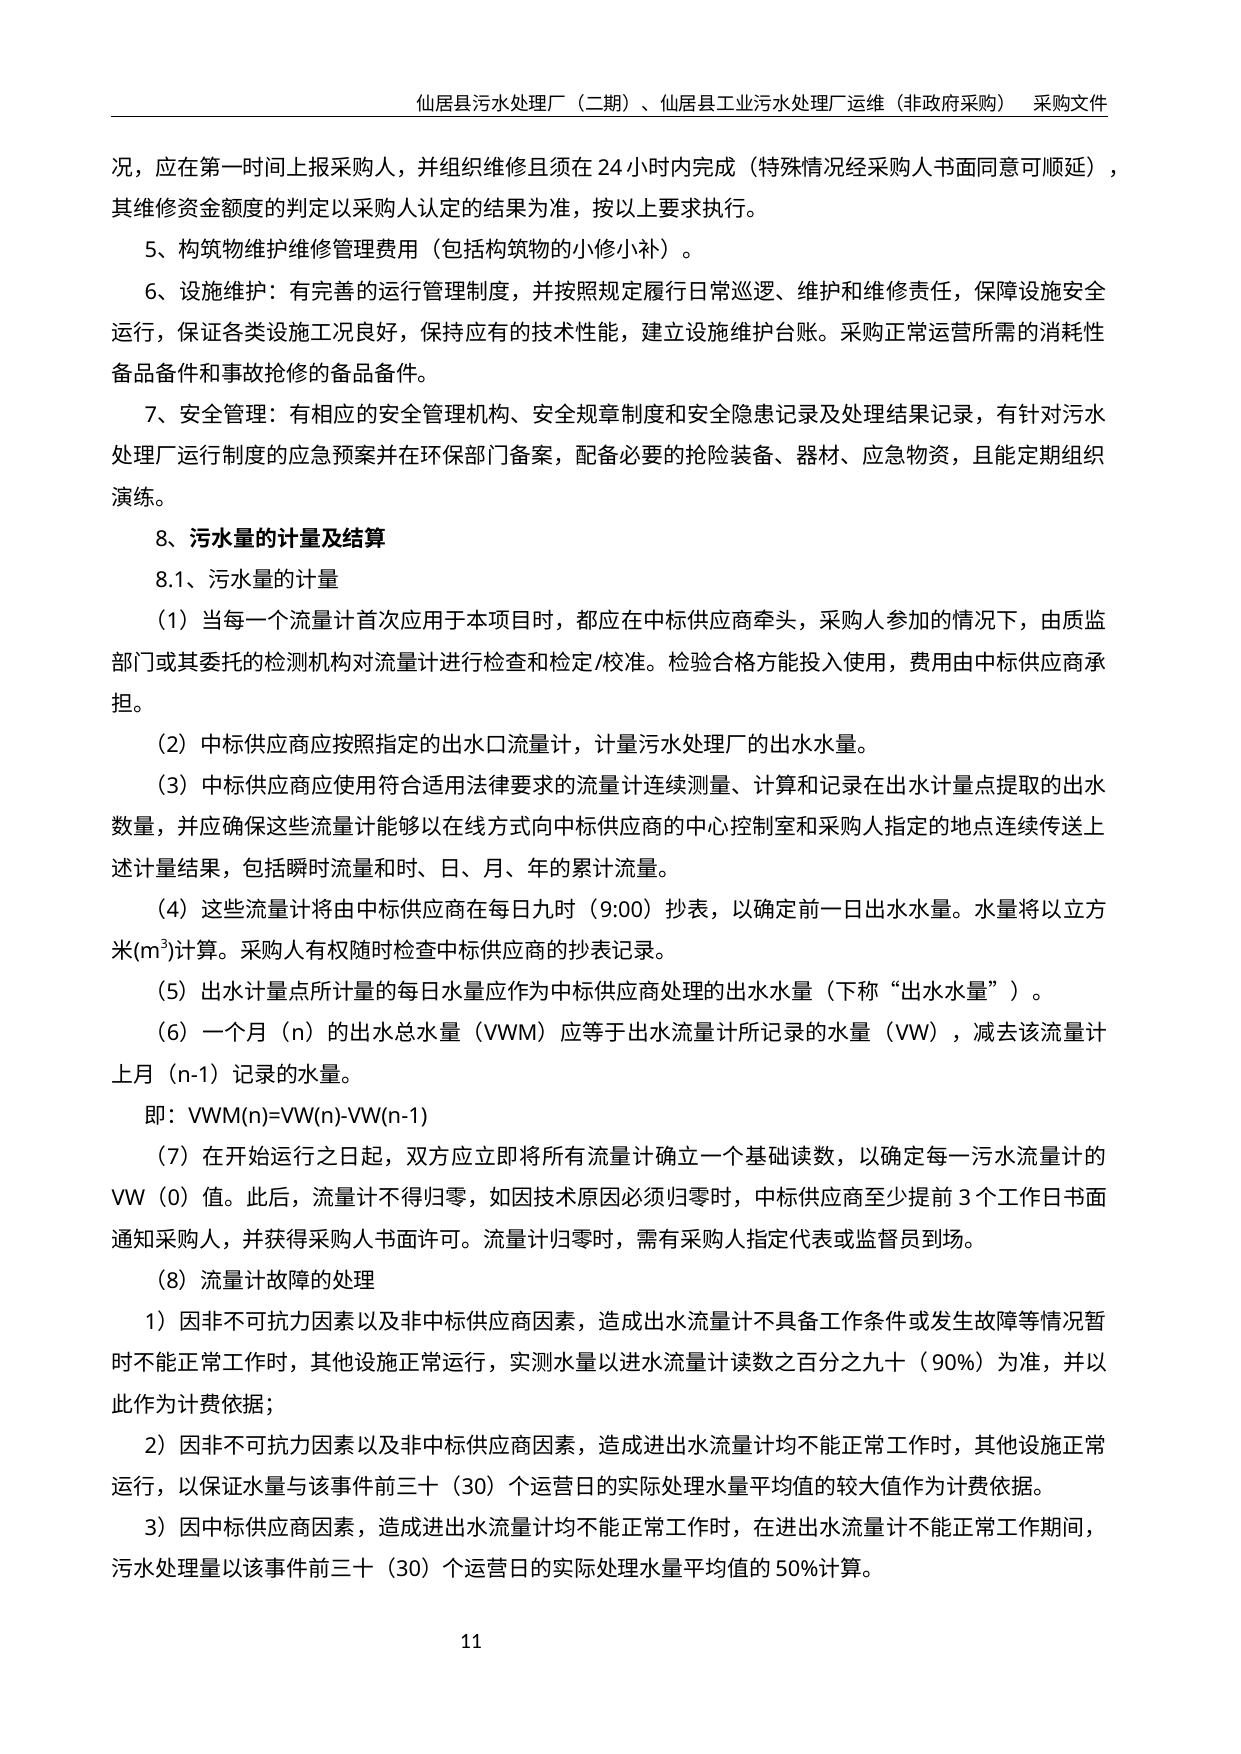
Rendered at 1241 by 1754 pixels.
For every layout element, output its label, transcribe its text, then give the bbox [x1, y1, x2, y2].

text （4）这些流量计将由中标供应商在每日九时（9:00）抄表，以确定前一日出水水量。水量将以立方米(m3)计算。采购人有权随时检查中标供应商的抄表记录。 [111, 892, 1108, 965]
text （8）流量计故障的处理 [111, 1263, 1108, 1294]
text 即：VWM(n)=VW(n)-VW(n-1) [111, 1098, 1108, 1130]
text （2）中标供应商应按照指定的出水口流量计，计量污水处理厂的出水水量。 [111, 727, 1108, 759]
text 8.1、污水量的计量 [111, 562, 1108, 594]
text 8、污水量的计量及结算 [111, 521, 1108, 552]
text 1）因非不可抗力因素以及非中标供应商因素，造成出水流量计不具备工作条件或发生故障等情况暂时不能正常工作时，其他设施正常运行，实测水量以进水流量计读数之百分之九十（90%）为准，并以此作为计费依据； [111, 1304, 1108, 1418]
text （1）当每一个流量计首次应用于本项目时，都应在中标供应商牵头，采购人参加的情况下，由质监部门或其委托的检测机构对流量计进行检查和检定/校准。检验合格方能投入使用，费用由中标供应商承担。 [111, 603, 1108, 717]
text （7）在开始运行之日起，双方应立即将所有流量计确立一个基础读数，以确定每一污水流量计的VW（0）值。此后，流量计不得归零，如因技术原因必须归零时，中标供应商至少提前3个工作日书面通知采购人，并获得采购人书面许可。流量计归零时，需有采购人指定代表或监督员到场。 [111, 1139, 1108, 1253]
text （6）一个月（n）的出水总水量（VWM）应等于出水流量计所记录的水量（VW），减去该流量计上月（n-1）记录的水量。 [111, 1015, 1108, 1088]
text 3）因中标供应商因素，造成进出水流量计均不能正常工作时，在进出水流量计不能正常工作期间，污水处理量以该事件前三十（30）个运营日的实际处理水量平均值的50%计算。 [111, 1510, 1108, 1583]
text 7、安全管理：有相应的安全管理机构、安全规章制度和安全隐患记录及处理结果记录，有针对污水处理厂运行制度的应急预案并在环保部门备案，配备必要的抢险装备、器材、应急物资，且能定期组织演练。 [111, 397, 1108, 511]
text 5、构筑物维护维修管理费用（包括构筑物的小修小补）。 [111, 232, 1108, 264]
text （5）出水计量点所计量的每日水量应作为中标供应商处理的出水水量（下称“出水水量”）。 [111, 974, 1108, 1006]
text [111, 150, 1108, 223]
text 6、设施维护：有完善的运行管理制度，并按照规定履行日常巡逻、维护和维修责任，保障设施安全运行，保证各类设施工况良好，保持应有的技术性能，建立设施维护台账。采购正常运营所需的消耗性备品备件和事故抢修的备品备件。 [111, 274, 1108, 388]
text 2）因非不可抗力因素以及非中标供应商因素，造成进出水流量计均不能正常工作时，其他设施正常运行，以保证水量与该事件前三十（30）个运营日的实际处理水量平均值的较大值作为计费依据。 [111, 1428, 1108, 1501]
text （3）中标供应商应使用符合适用法律要求的流量计连续测量、计算和记录在出水计量点提取的出水数量，并应确保这些流量计能够以在线方式向中标供应商的中心控制室和采购人指定的地点连续传送上述计量结果，包括瞬时流量和时、日、月、年的累计流量。 [111, 768, 1108, 882]
